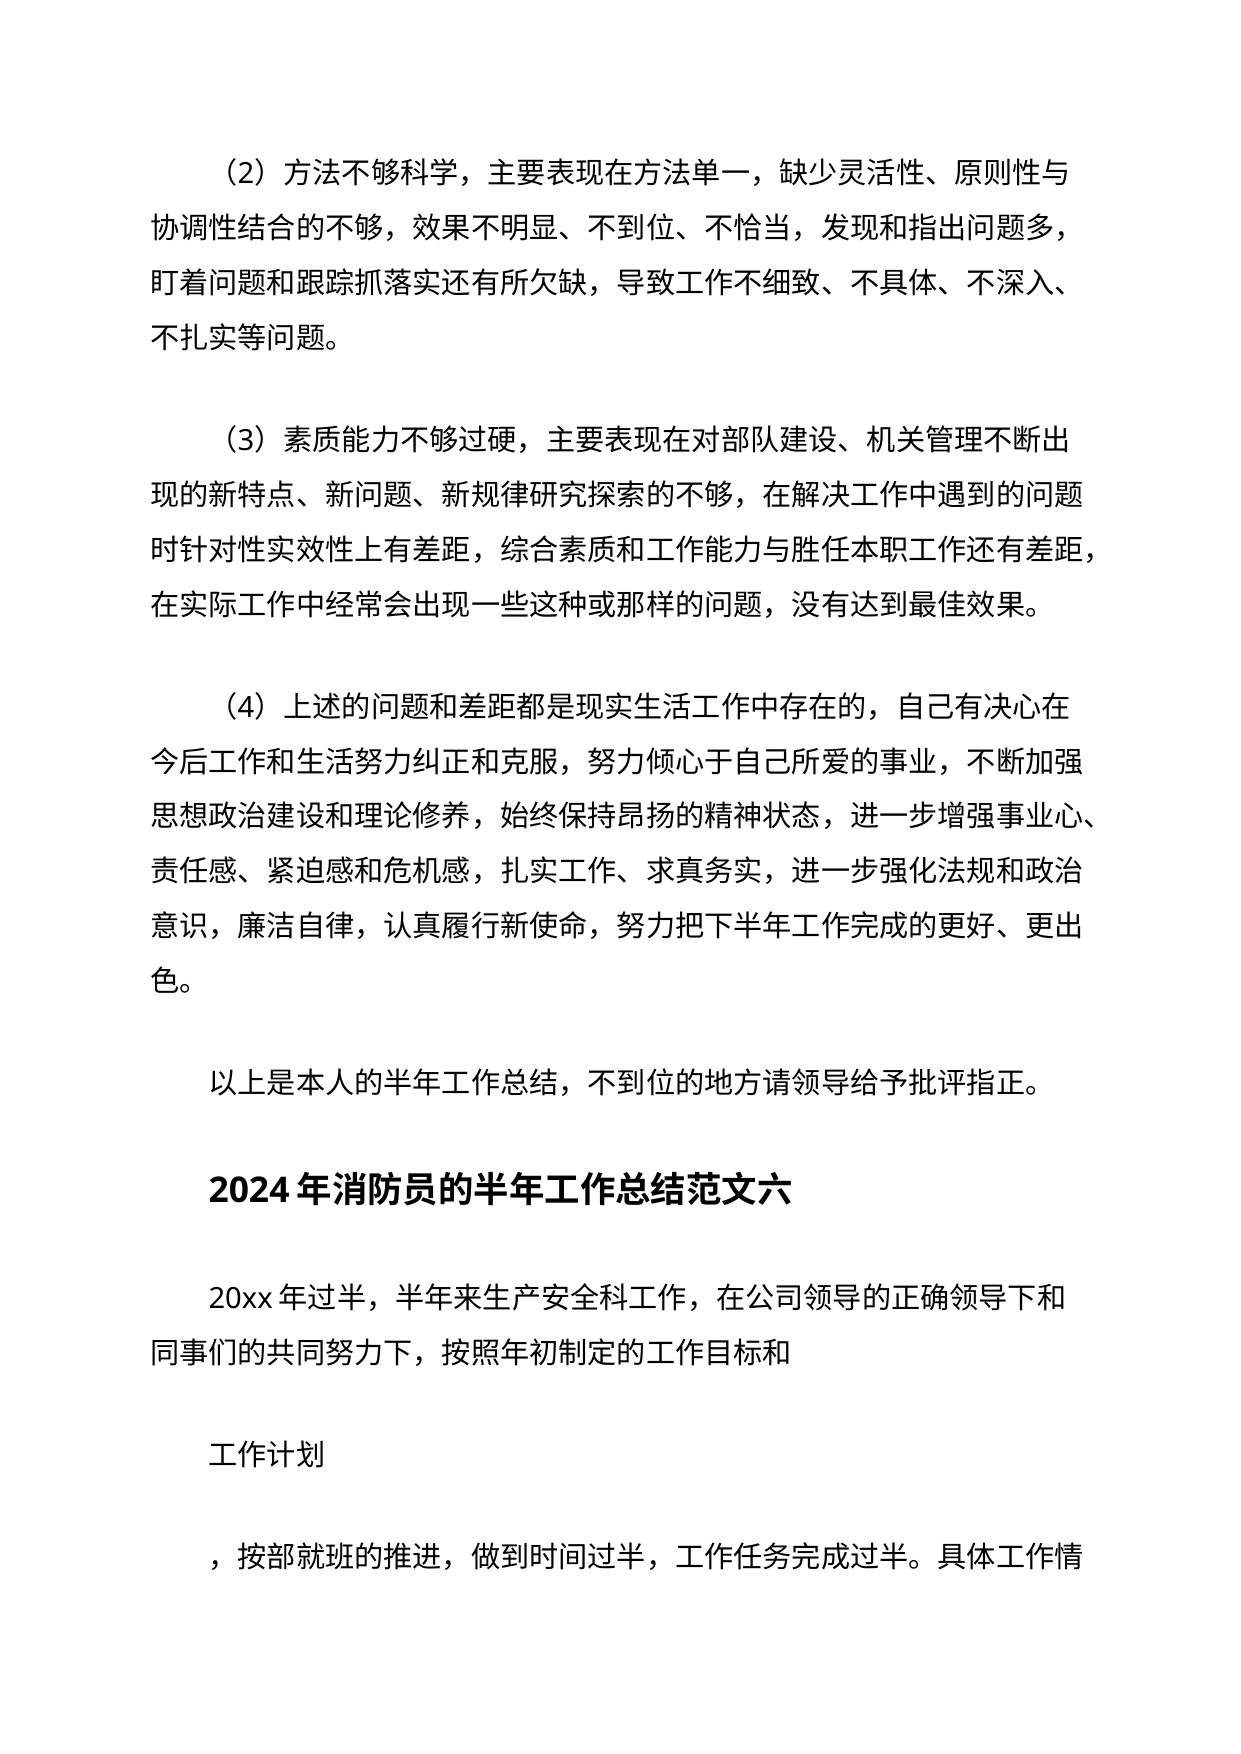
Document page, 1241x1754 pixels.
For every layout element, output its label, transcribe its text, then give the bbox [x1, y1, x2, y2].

text 20xx年过半，半年来生产安全科工作，在公司领导的正确领导下和同事们的共同努力下，按照年初制定的工作目标和 [150, 1275, 1090, 1372]
text 2024年消防员的半年工作总结范文六 [150, 1161, 1090, 1213]
text （4）上述的问题和差距都是现实生活工作中存在的，自己有决心在今后工作和生活努力纠正和克服，努力倾心于自己所爱的事业，不断加强思想政治建设和理论修养，始终保持昂扬的精神状态，进一步增强事业心、责任感、紧迫感和危机感，扎实工作、求真务实，进一步强化法规和政治意识，廉洁自律，认真履行新使命，努力把下半年工作完成的更好、更出色。 [150, 683, 1090, 1000]
text 以上是本人的半年工作总结，不到位的地方请领导给予批评指正。 [150, 1059, 1090, 1102]
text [150, 1533, 1090, 1576]
text 工作计划 [150, 1432, 1090, 1474]
text （3）素质能力不够过硬，主要表现在对部队建设、机关管理不断出现的新特点、新问题、新规律研究探索的不够，在解决工作中遇到的问题时针对性实效性上有差距，综合素质和工作能力与胜任本职工作还有差距，在实际工作中经常会出现一些这种或那样的问题，没有达到最佳效果。 [150, 417, 1090, 624]
text （2）方法不够科学，主要表现在方法单一，缺少灵活性、原则性与协调性结合的不够，效果不明显、不到位、不恰当，发现和指出问题多，盯着问题和跟踪抓落实还有所欠缺，导致工作不细致、不具体、不深入、不扎实等问题。 [150, 150, 1090, 357]
